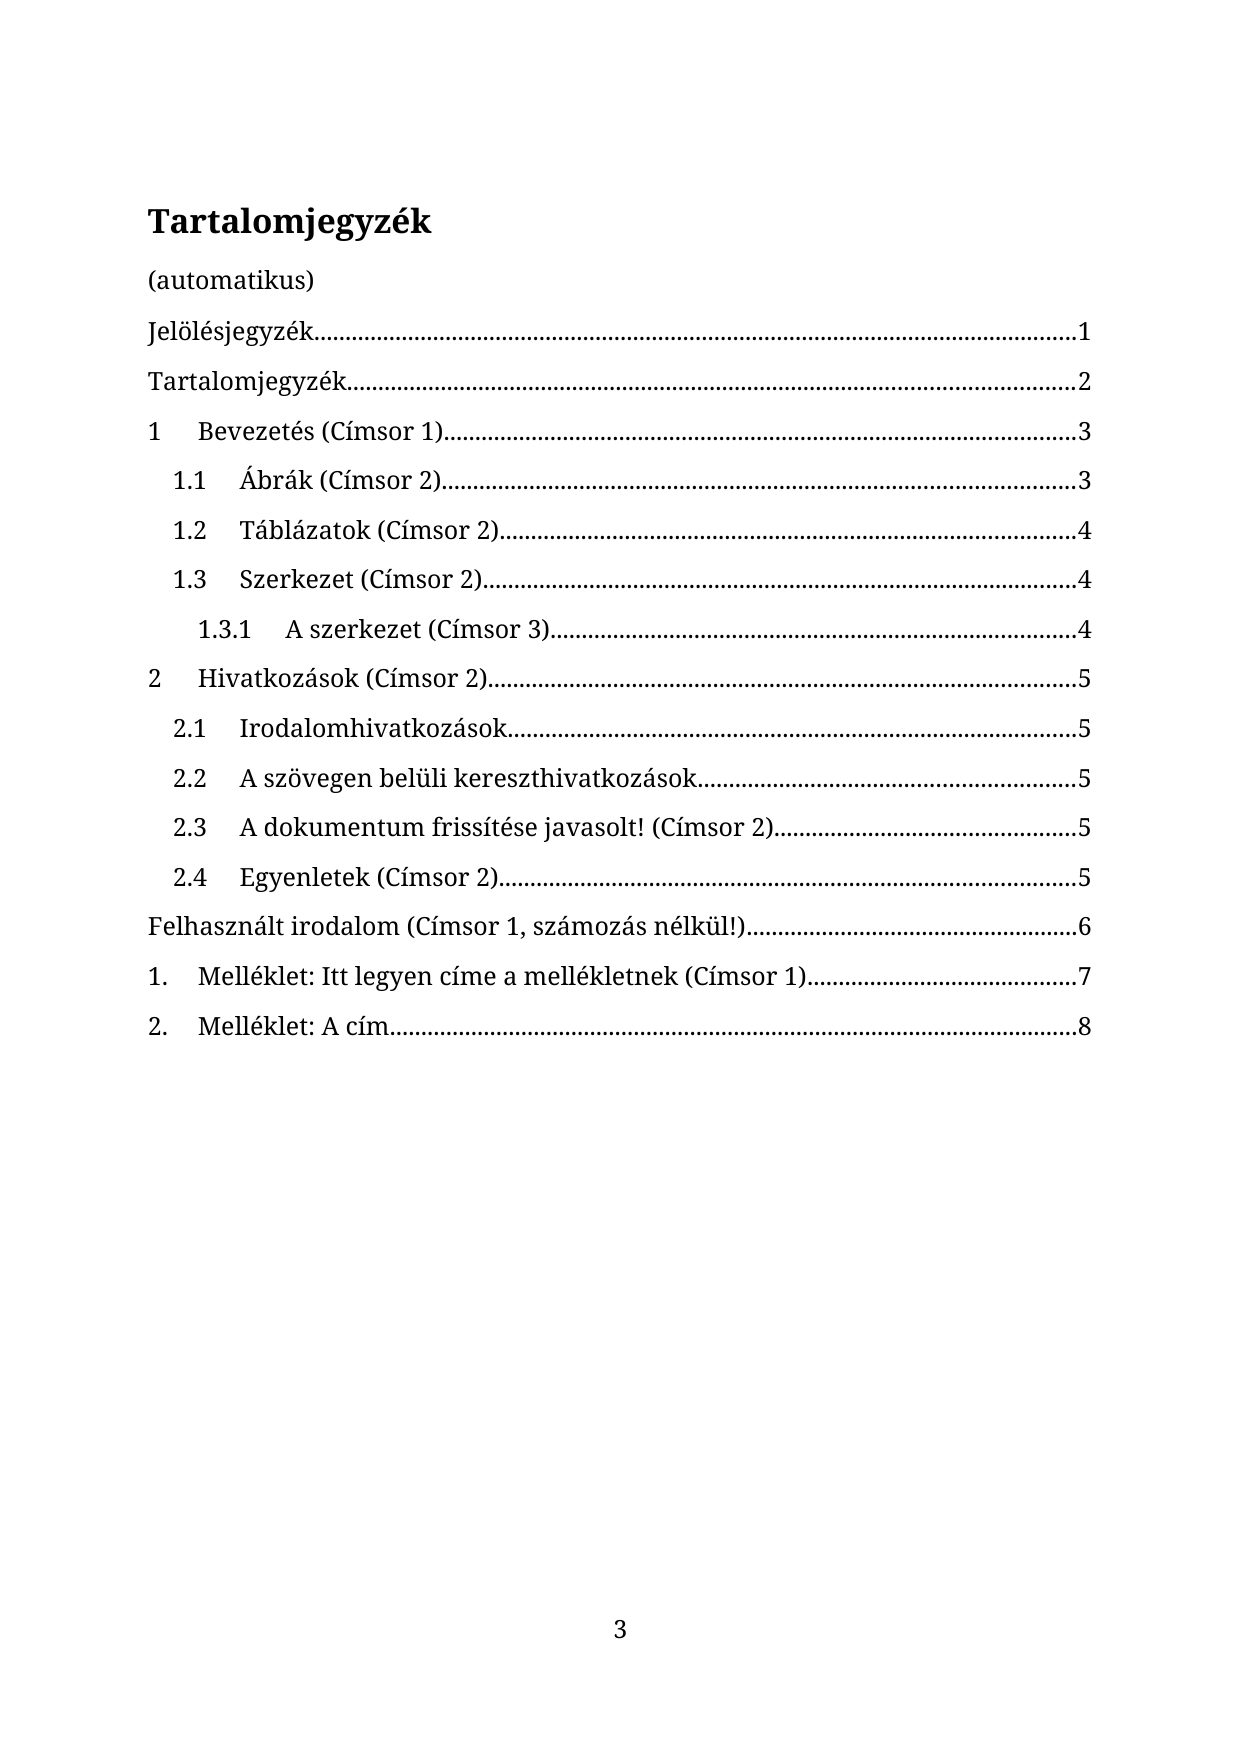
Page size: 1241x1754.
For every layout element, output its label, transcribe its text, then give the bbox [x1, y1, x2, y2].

text (automatikus) [148, 262, 1093, 296]
text 2.1 Irodalomhivatkozások 5 [173, 711, 1093, 745]
text 1.3 Szerkezet (Címsor 2) 4 [173, 562, 1093, 596]
text 2. Melléklet: A cím 8 [148, 1008, 1093, 1042]
subtitle Tartalomjegyzék [148, 198, 1093, 243]
text Jelölésjegyzék 1 [148, 314, 1093, 348]
text 1 Bevezetés (Címsor 1) 3 [148, 413, 1093, 447]
text 2.4 Egyenletek (Címsor 2) 5 [173, 859, 1093, 893]
text 2.2 A szövegen belüli kereszthivatkozások 5 [173, 760, 1093, 794]
text 1.3.1 A szerkezet (Címsor 3) 4 [198, 611, 1093, 646]
text 2 Hivatkozások (Címsor 2) 5 [148, 661, 1093, 695]
text 1. Melléklet: Itt legyen címe a mellékletnek (Címsor 1) 7 [148, 958, 1093, 993]
text Tartalomjegyzék 2 [148, 363, 1093, 398]
text 1.1 Ábrák (Címsor 2) 3 [173, 463, 1093, 497]
text Felhasznált irodalom (Címsor 1, számozás nélkül!) 6 [148, 909, 1093, 943]
text 2.3 A dokumentum frissítése javasolt! (Címsor 2) 5 [173, 810, 1093, 844]
text 1.2 Táblázatok (Címsor 2) 4 [173, 512, 1093, 546]
